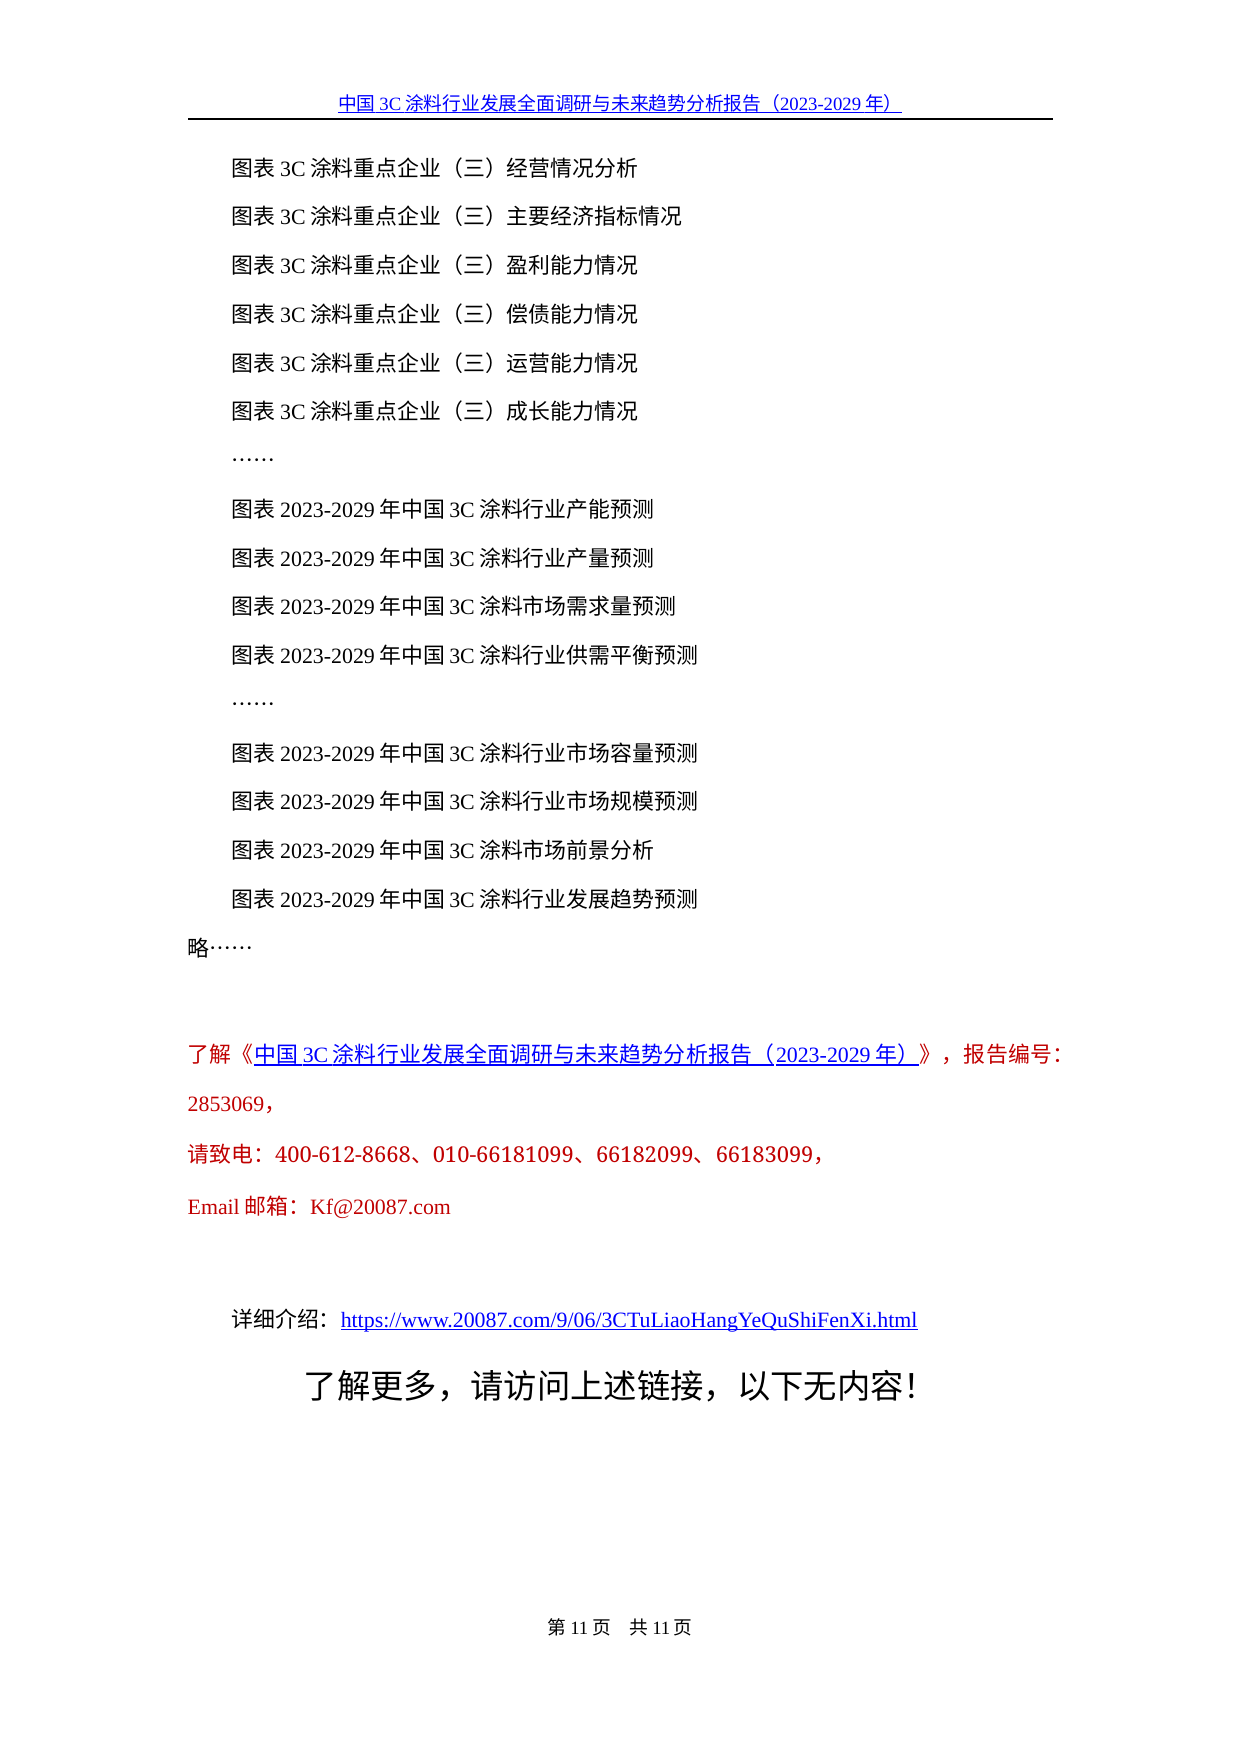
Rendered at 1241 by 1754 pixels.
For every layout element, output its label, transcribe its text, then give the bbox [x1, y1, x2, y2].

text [187, 150, 1053, 963]
text Email邮箱：Kf@20087.com [187, 1188, 1053, 1221]
text 详细介绍：https://www.20087.com/9/06/3CTuLiaoHangYeQuShiFenXi.html [187, 1301, 1053, 1334]
text 请致电：400-612-8668、010-66181099、66182099、66183099， [187, 1137, 1053, 1169]
title 了解更多，请访问上述链接，以下无内容！ [187, 1351, 1053, 1416]
text 了解《中国3C涂料行业发展全面调研与未来趋势分析报告（2023-2029年）》，报告编号：2853069， [187, 1037, 1053, 1118]
